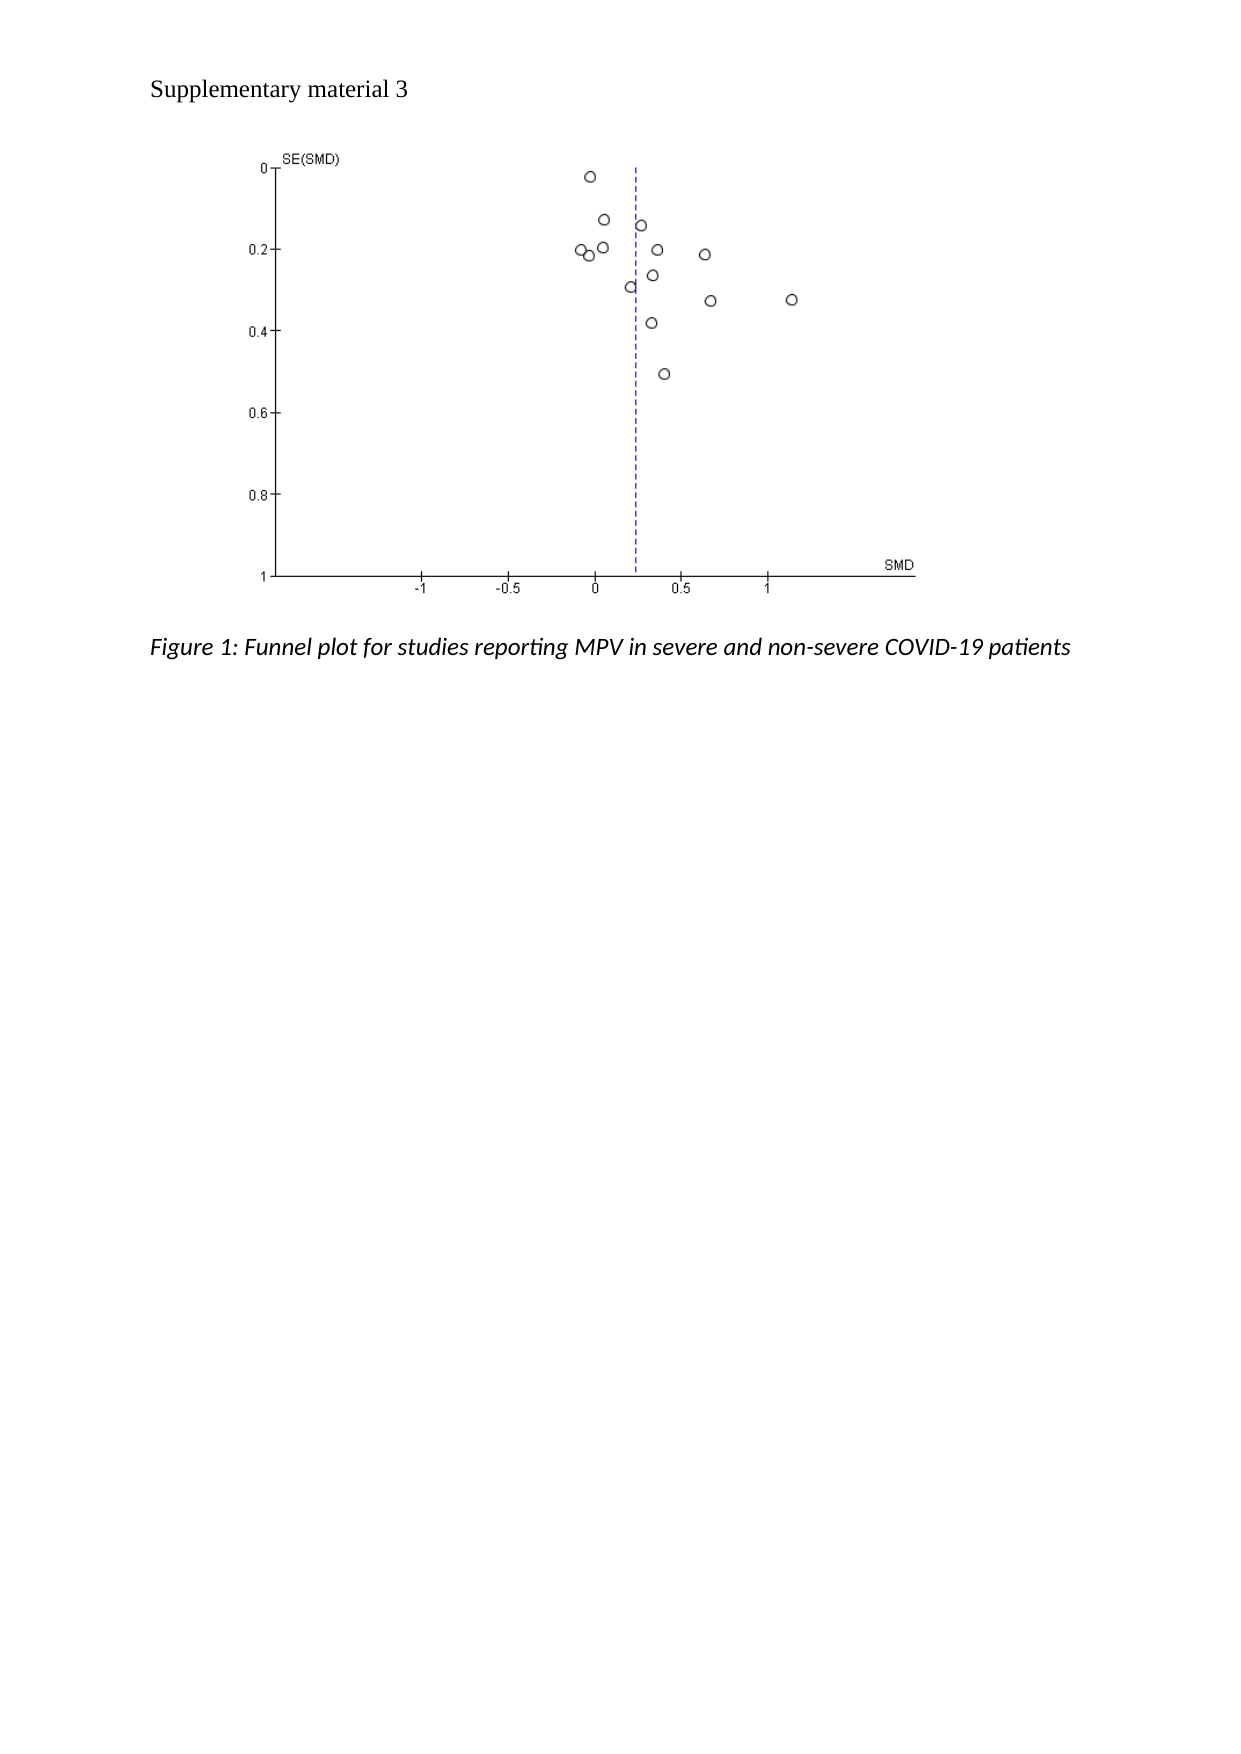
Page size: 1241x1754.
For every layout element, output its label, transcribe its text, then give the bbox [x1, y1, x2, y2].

picture [238, 150, 933, 613]
text Figure 1: Funnel plot for studies reporting MPV in severe and non-severe COVID-19 patients [150, 631, 1090, 662]
